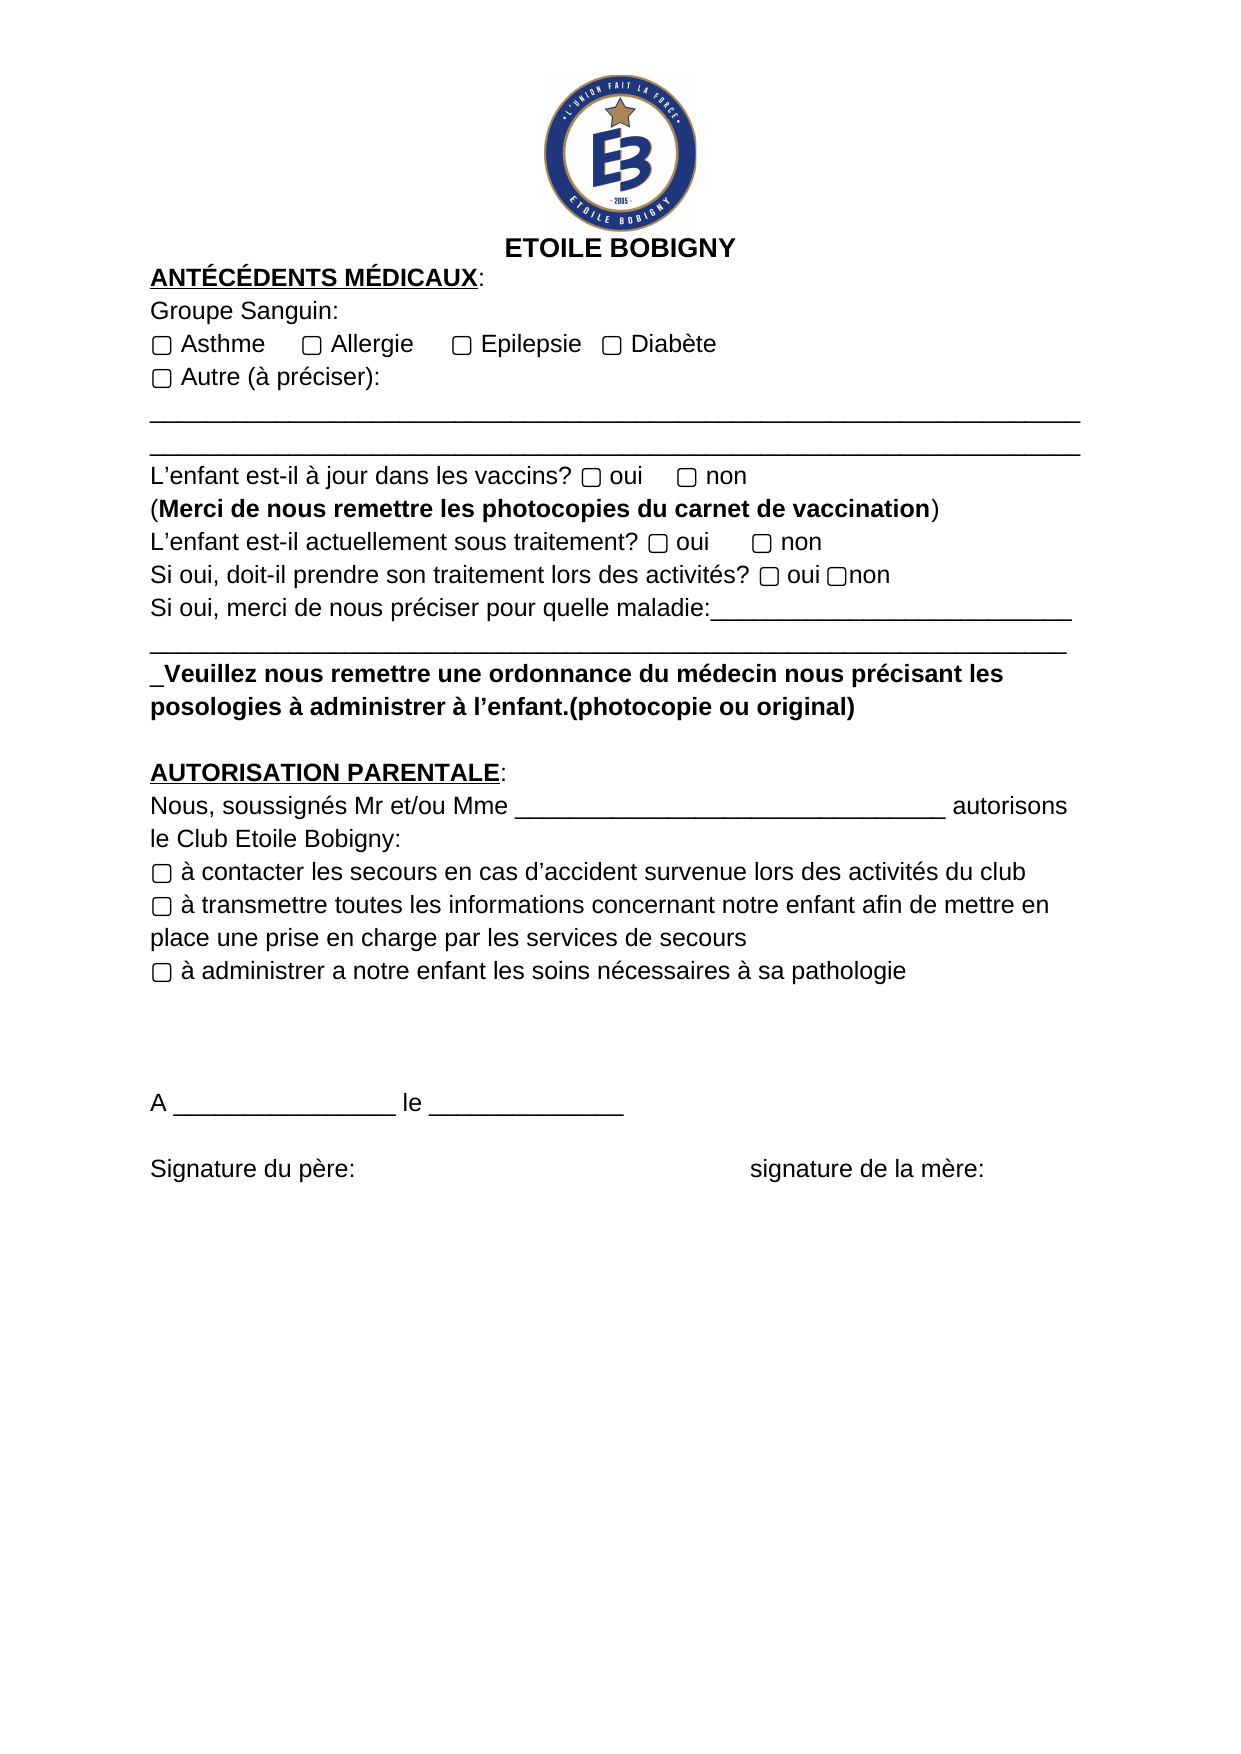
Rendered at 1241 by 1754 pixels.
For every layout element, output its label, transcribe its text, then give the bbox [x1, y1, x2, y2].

text L’enfant est-il à jour dans les vaccins? ▢ oui ▢ non [150, 461, 1090, 490]
text L’enfant est-il actuellement sous traitement? ▢ oui ▢ non [150, 527, 1090, 556]
text A ________________ le ______________ [150, 1088, 1090, 1117]
text ▢ à contacter les secours en cas d’accident survenue lors des activités du club [150, 857, 1090, 886]
text Si oui, doit-il prendre son traitement lors des activités? ▢ oui ▢non [150, 560, 1090, 589]
text ▢ à administrer a notre enfant les soins nécessaires à sa pathologie [150, 956, 1090, 985]
text ▢ Autre (à préciser): ______________________________________________________________________________________________________________________________________ [150, 362, 1090, 457]
text Nous, soussignés Mr et/ou Mme _______________________________ autorisons le Club Etoile Bobigny: [150, 791, 1090, 853]
text ___________________________________________________________________Veuillez nous remettre une ordonnance du médecin nous précisant les posologies à administrer à l’enfant.(photocopie ou original) [150, 626, 1090, 721]
text AUTORISATION PARENTALE: [150, 758, 1090, 787]
text Si oui, merci de nous préciser pour quelle maladie:__________________________ [150, 593, 1090, 622]
text ▢ Asthme ▢ Allergie ▢ Epilepsie ▢ Diabète [150, 329, 1090, 358]
text Signature du père: signature de la mère: [150, 1154, 1090, 1183]
text Groupe Sanguin: [150, 296, 1090, 324]
text (Merci de nous remettre les photocopies du carnet de vaccination) [150, 494, 1090, 523]
picture [543, 75, 697, 232]
text ▢ à transmettre toutes les informations concernant notre enfant afin de mettre en place une prise en charge par les services de secours [150, 890, 1090, 952]
text ANTÉCÉDENTS MÉDICAUX: [150, 263, 1090, 292]
